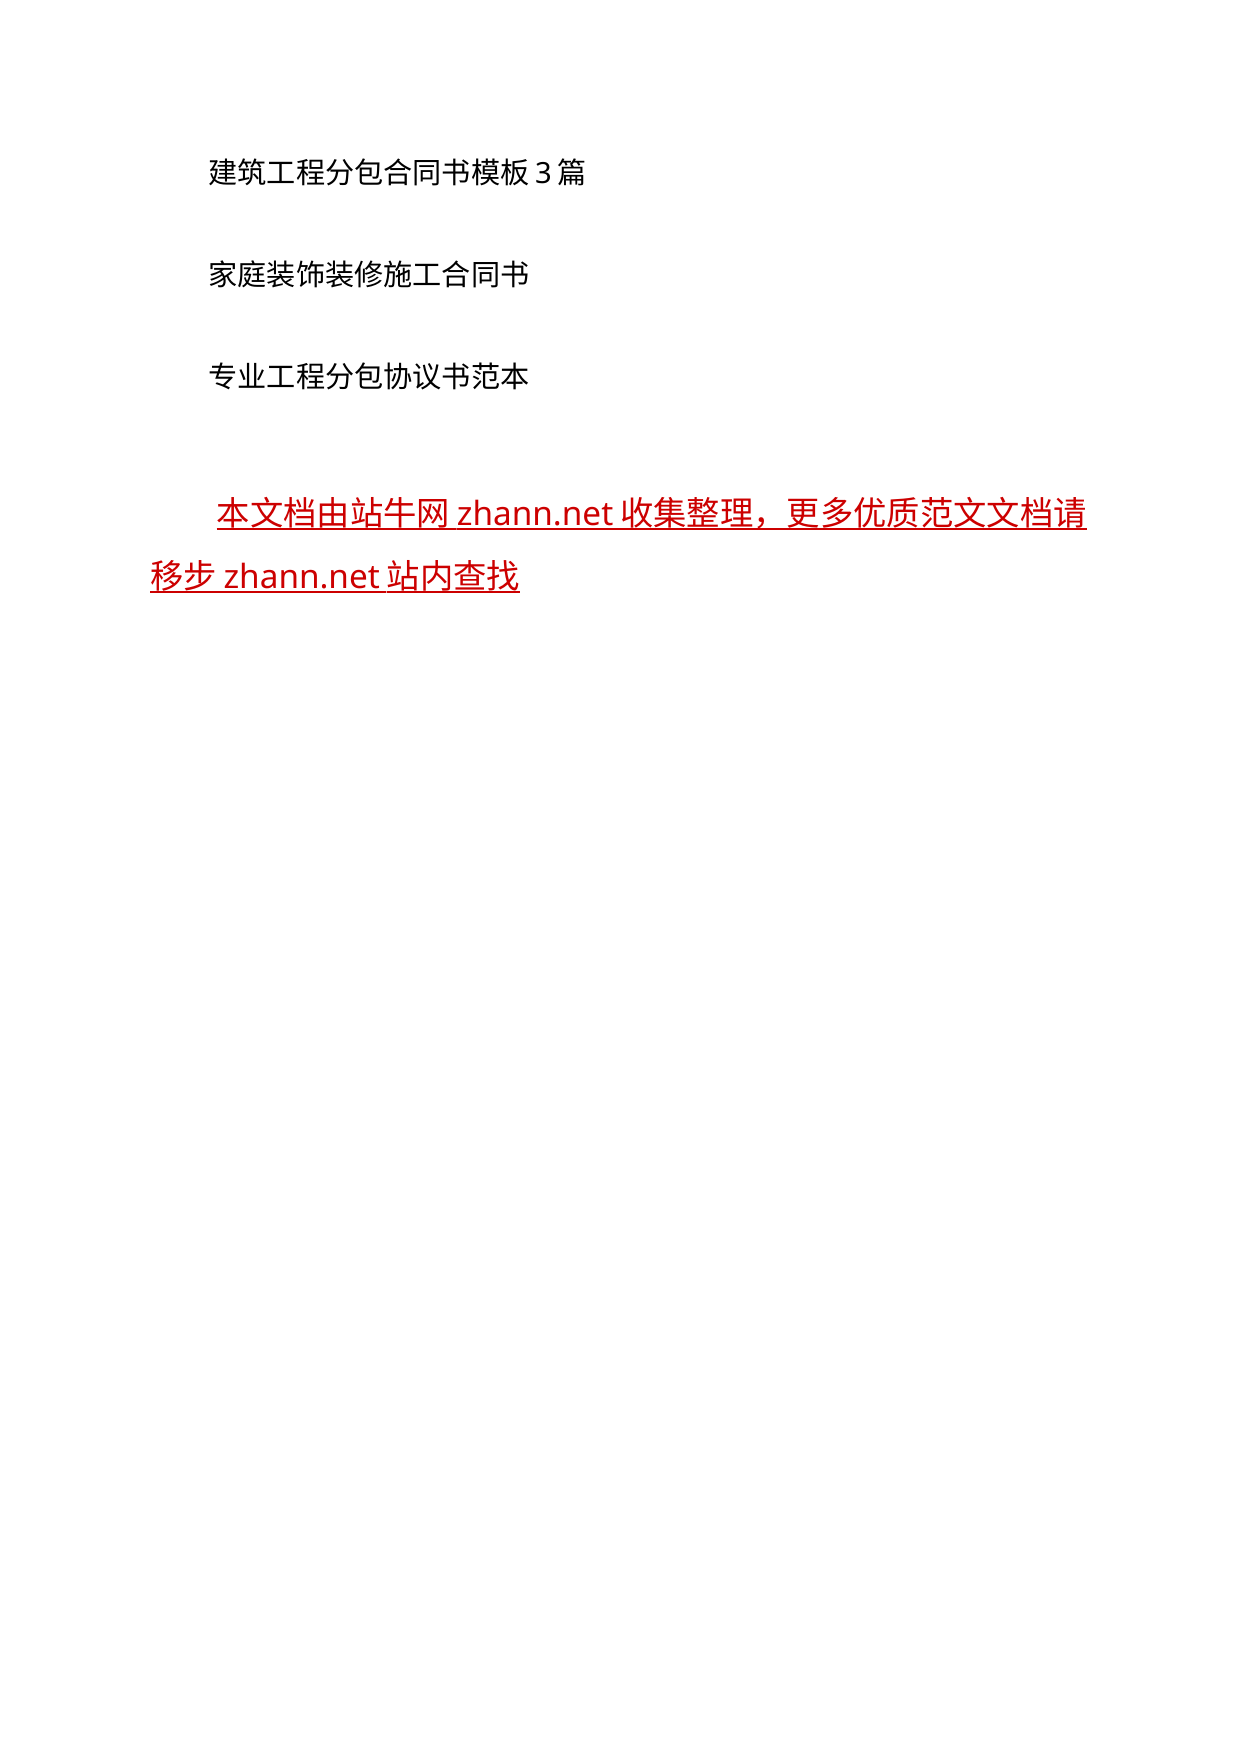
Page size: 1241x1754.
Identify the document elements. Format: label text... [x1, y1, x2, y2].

text 建筑工程分包合同书模板3篇 [150, 150, 1090, 192]
text 专业工程分包协议书范本 [150, 354, 1090, 396]
text 家庭装饰装修施工合同书 [150, 252, 1090, 294]
text 本文档由站牛网zhann.net收集整理，更多优质范文文档请移步zhann.net站内查找 [150, 487, 1090, 598]
